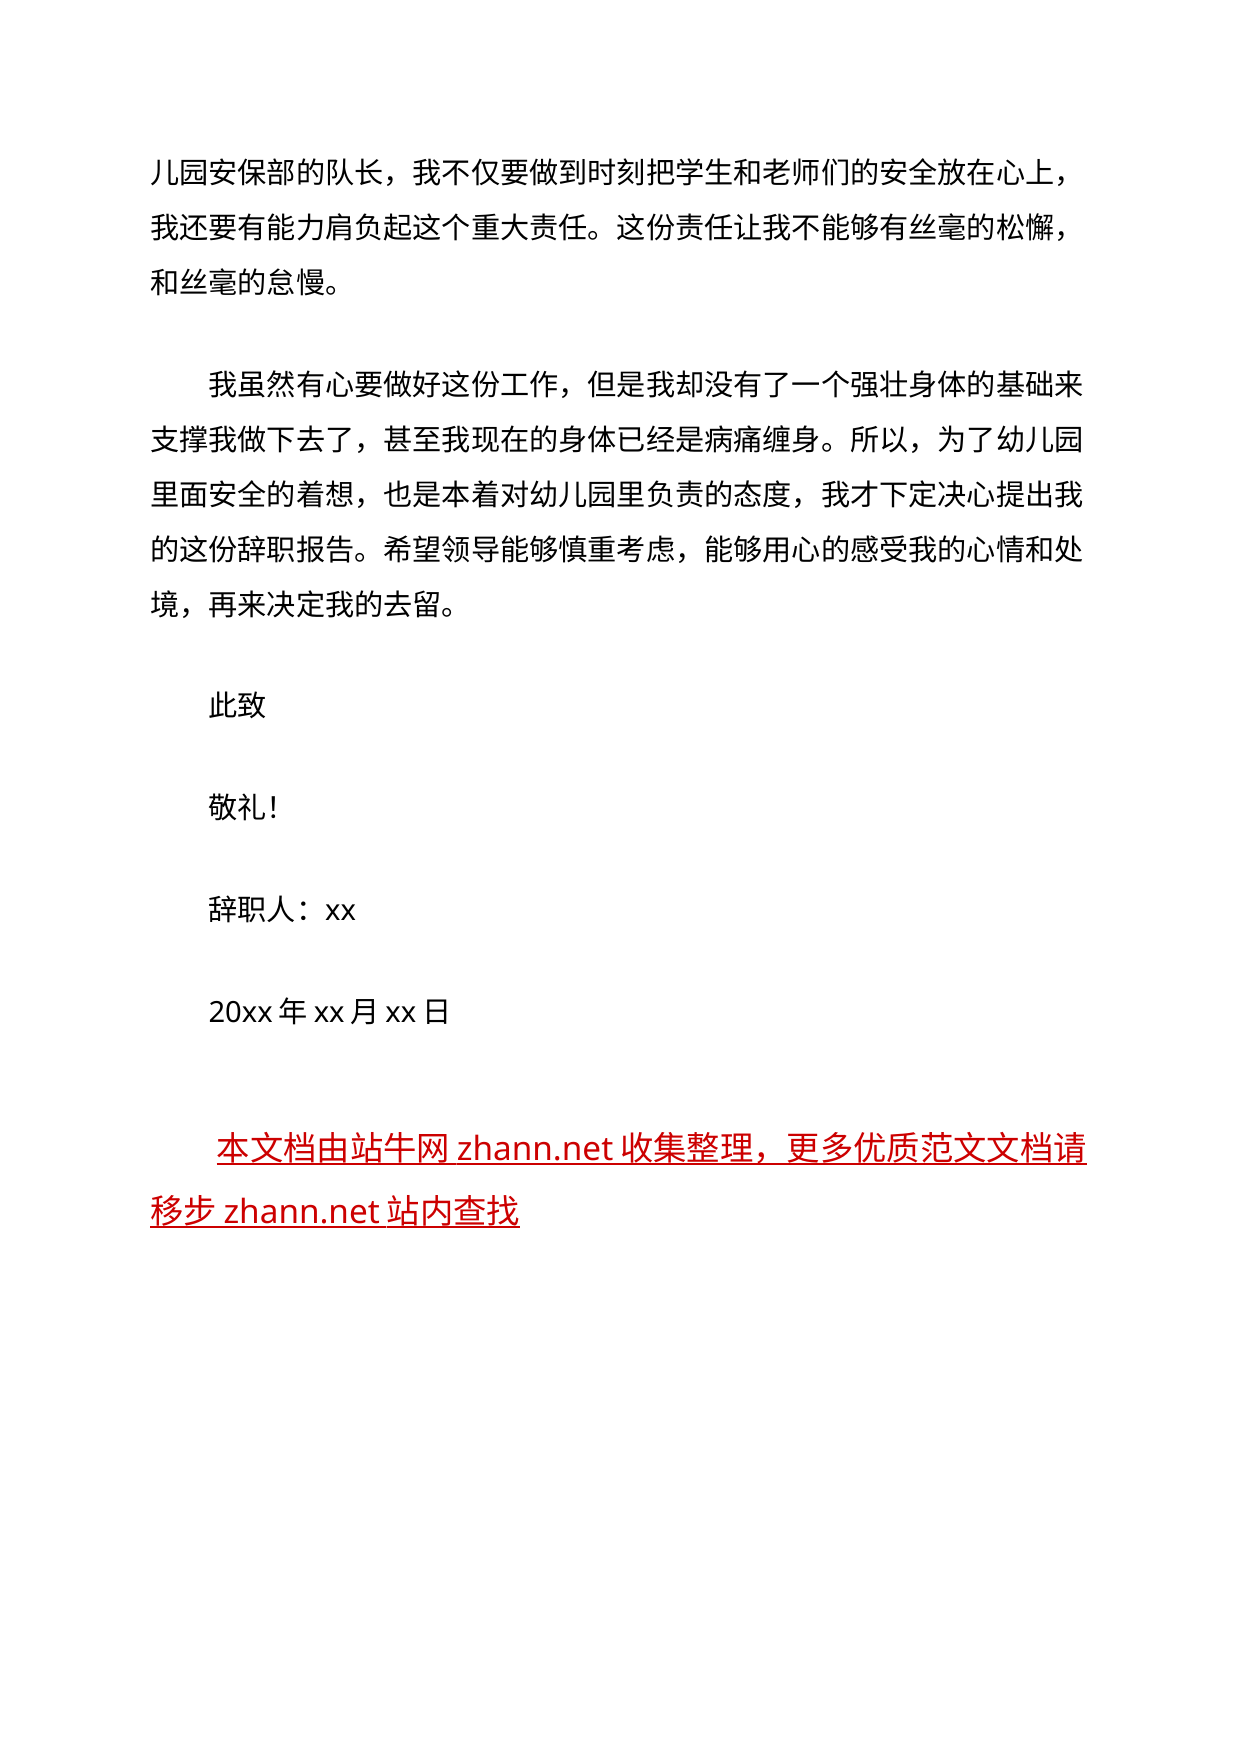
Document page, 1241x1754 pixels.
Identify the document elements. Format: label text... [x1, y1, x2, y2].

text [150, 150, 1090, 302]
text 辞职人：xx [150, 886, 1090, 929]
text 我虽然有心要做好这份工作，但是我却没有了一个强壮身体的基础来支撑我做下去了，甚至我现在的身体已经是病痛缠身。所以，为了幼儿园里面安全的着想，也是本着对幼儿园里负责的态度，我才下定决心提出我的这份辞职报告。希望领导能够慎重考虑，能够用心的感受我的心情和处境，再来决定我的去留。 [150, 362, 1090, 623]
text 此致 [150, 683, 1090, 725]
text 本文档由站牛网zhann.net收集整理，更多优质范文文档请移步zhann.net站内查找 [150, 1122, 1090, 1233]
text 敬礼！ [150, 785, 1090, 827]
text 20xx年xx月xx日 [150, 988, 1090, 1031]
